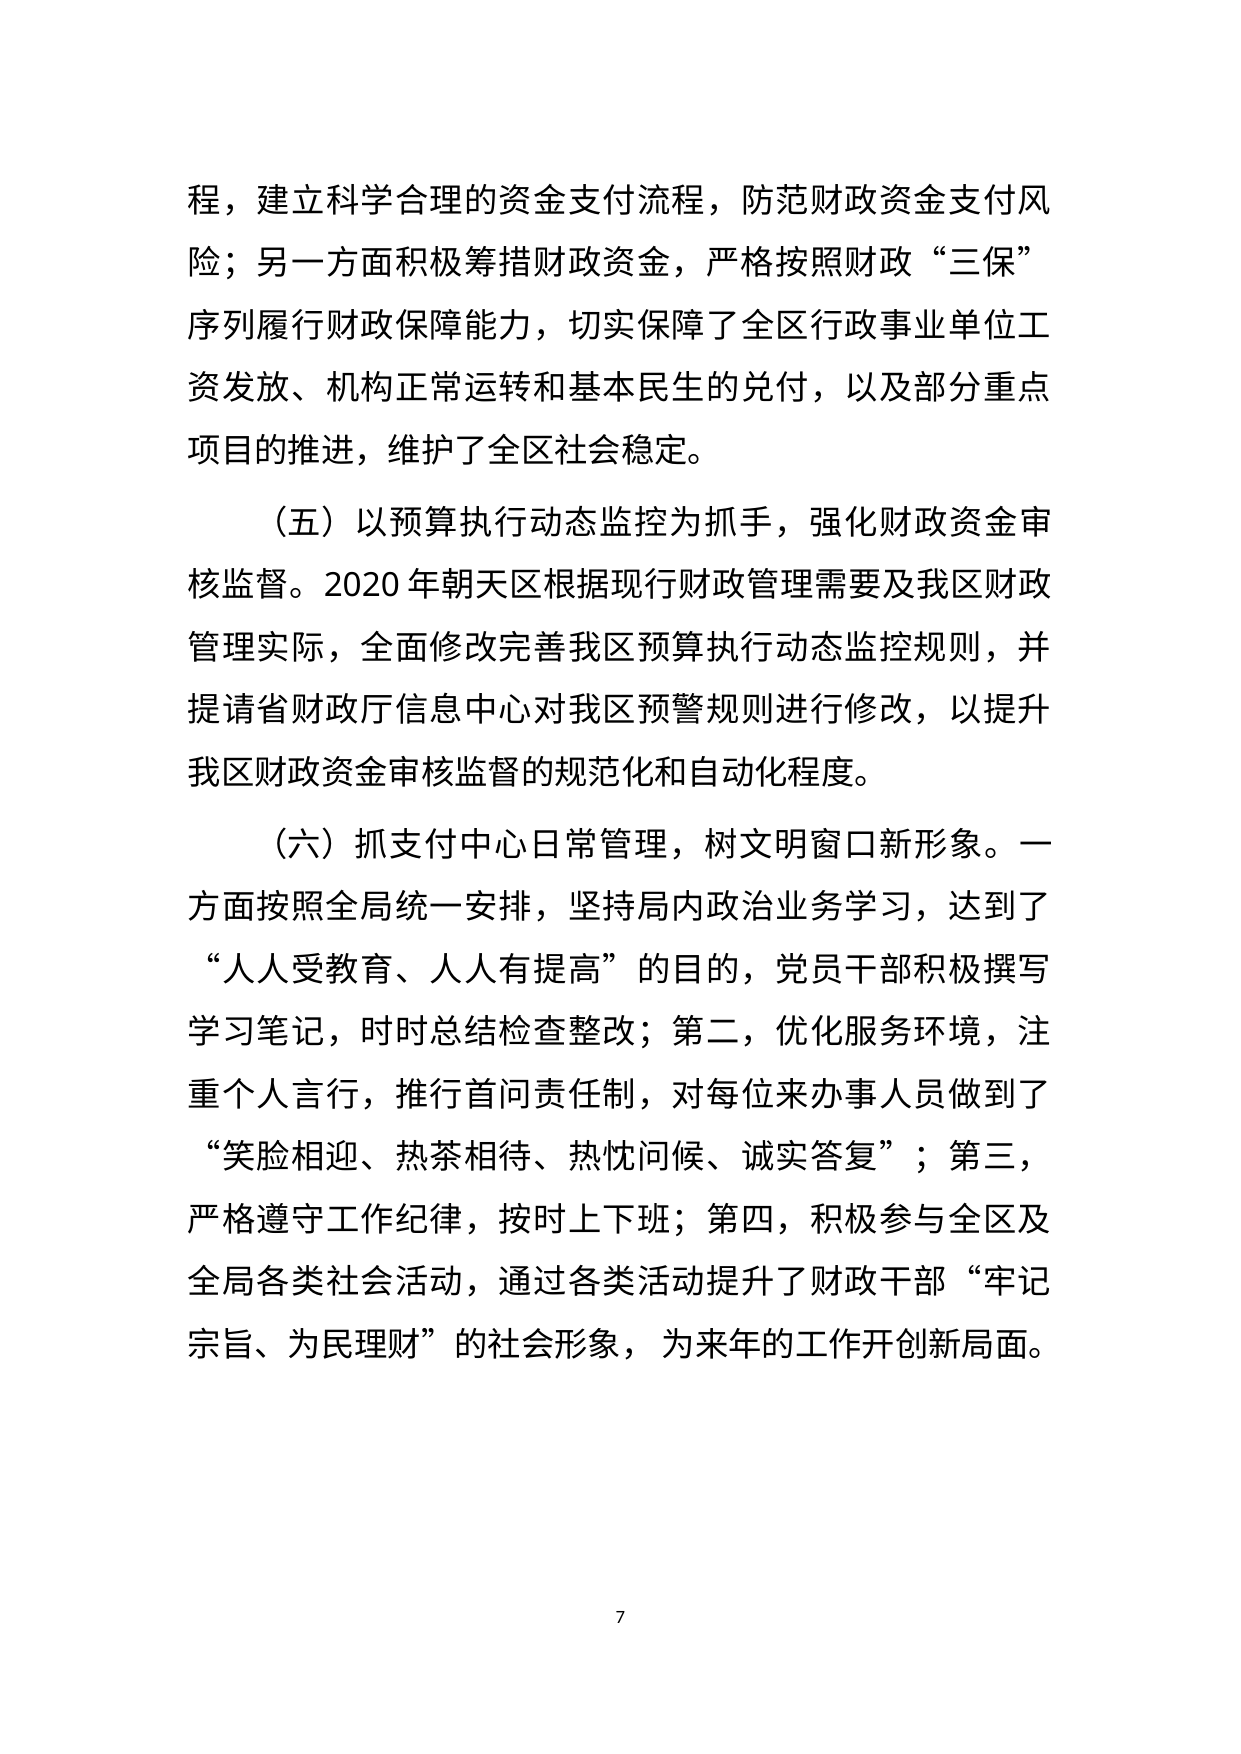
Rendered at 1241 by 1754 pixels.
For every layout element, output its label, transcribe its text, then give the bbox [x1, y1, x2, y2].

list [187, 162, 1053, 474]
list 以预算执行动态监控为抓手，强化财政资金审核监督。2020年朝天区根据现行财政管理需要及我区财政管理实际，全面修改完善我区预算执行动态监控规则，并提请省财政厅信息中心对我区预警规则进行修改，以提升我区财政资金审核监督的规范化和自动化程度。 [187, 484, 1053, 797]
list 抓支付中心日常管理，树文明窗口新形象。一方面按照全局统一安排，坚持局内政治业务学习，达到了“人人受教育、人人有提高”的目的，党员干部积极撰写学习笔记，时时总结检查整改；第二，优化服务环境，注重个人言行，推行首问责任制，对每位来办事人员做到了“笑脸相迎、热茶相待、热忱问候、诚实答复”；第三，严格遵守工作纪律，按时上下班；第四，积极参与全区及全局各类社会活动，通过各类活动提升了财政干部“牢记宗旨、为民理财”的社会形象， 为来年的工作开创新局面。 [187, 806, 1053, 1369]
